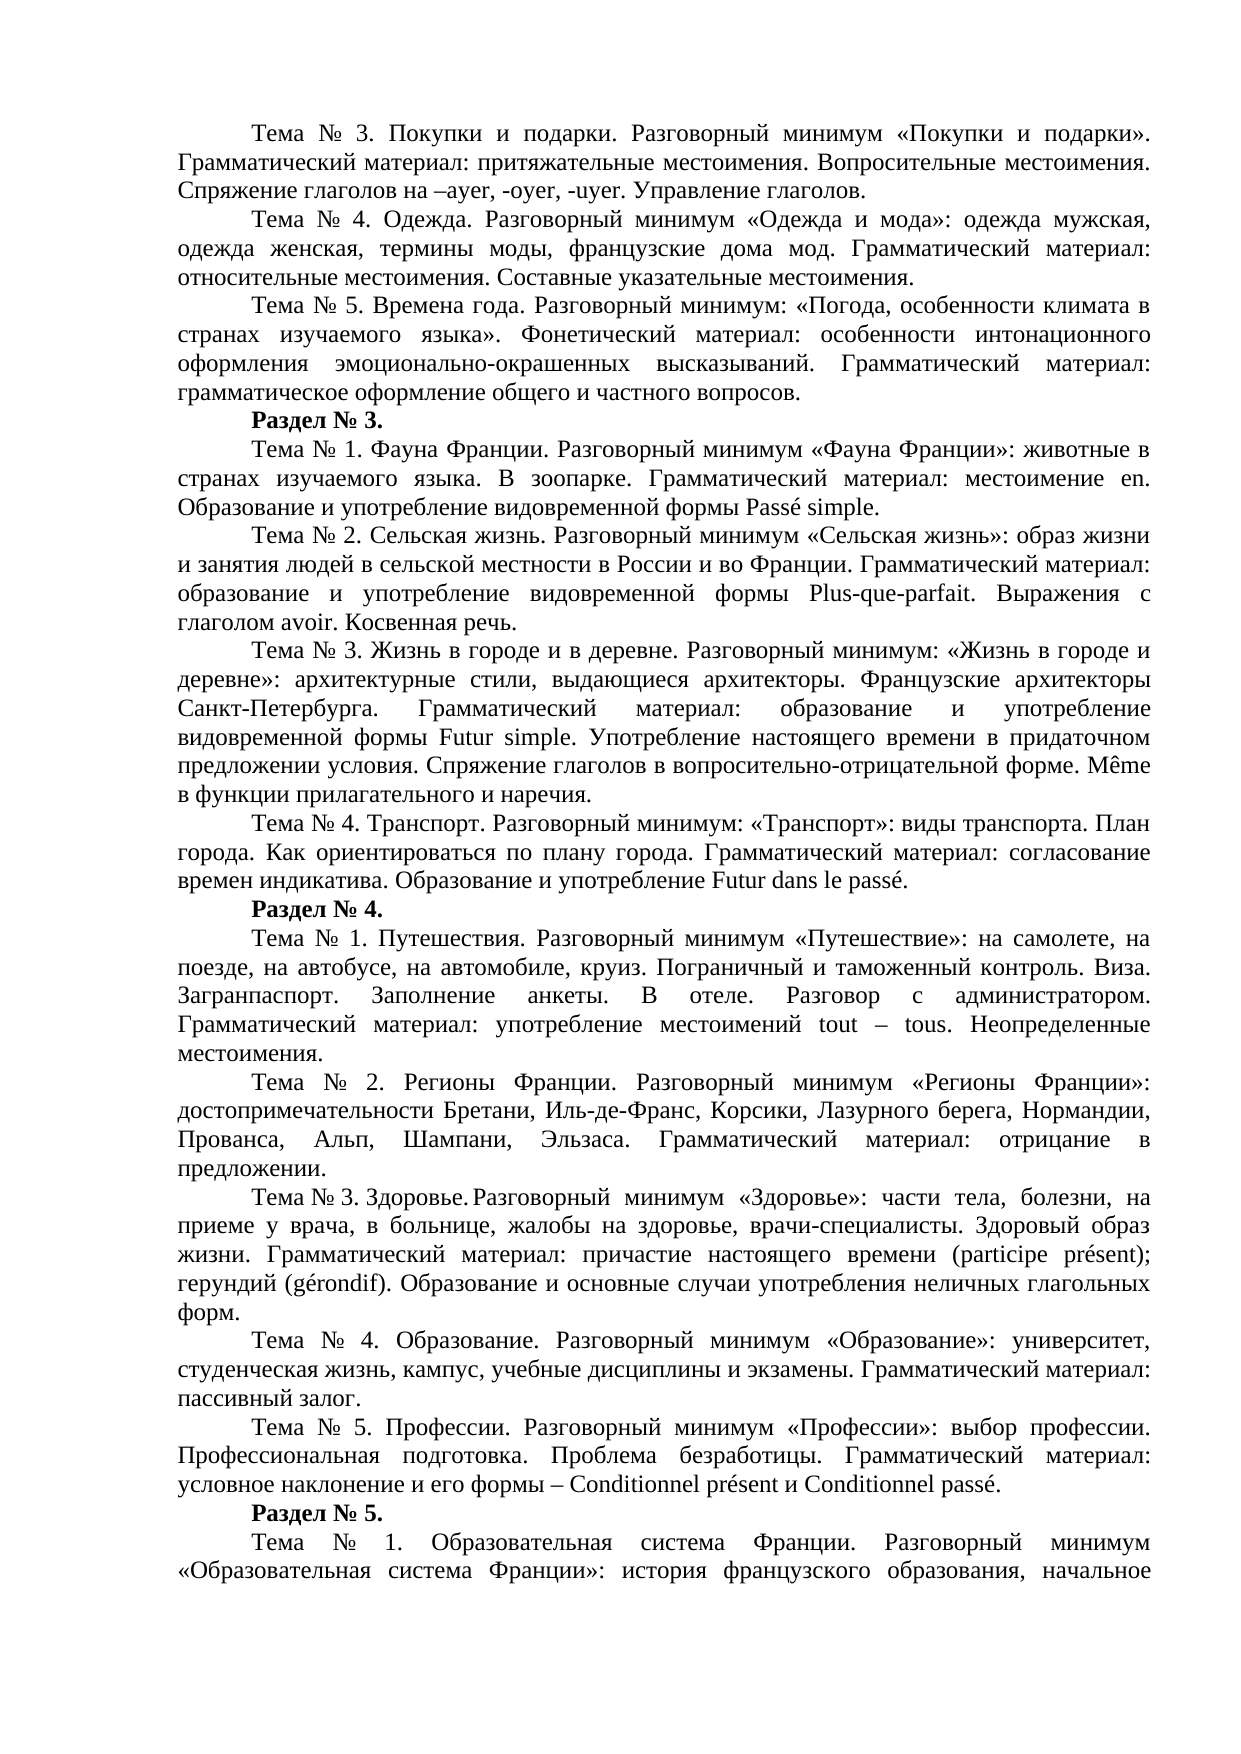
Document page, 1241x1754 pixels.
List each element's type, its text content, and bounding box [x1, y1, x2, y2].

text Раздел № 3. [177, 406, 1152, 434]
text Тема № 5. Профессии. Разговорный минимум «Профессии»: выбор профессии. Профессиональная подготовка. Проблема безработицы. Грамматический материал: условное наклонение и его формы – Сonditionnel présent и Сonditionnel passé. [177, 1412, 1152, 1498]
text Тема № 3. Здоровье. Разговорный минимум «Здоровье»: части тела, болезни, на приеме у врача, в больнице, жалобы на здоровье, врачи-специалисты. Здоровый образ жизни. Грамматический материал: причастие настоящего времени (participe présent); герундий (gérondif). Образование и основные случаи употребления неличных глагольных форм. [177, 1182, 1152, 1326]
text Тема № 1. Путешествия. Разговорный минимум «Путешествие»: на самолете, на поезде, на автобусе, на автомобиле, круиз. Пограничный и таможенный контроль. Виза. Загранпаспорт. Заполнение анкеты. В отеле. Разговор с администратором. Грамматический материал: употребление местоимений tout – tous. Неопределенные местоимения. [177, 923, 1152, 1067]
text Раздел № 4. [177, 894, 1152, 923]
text Тема № 4. Транспорт. Разговорный минимум: «Транспорт»: виды транспорта. План города. Как ориентироваться по плану города. Грамматический материал: согласование времен индикатива. Образование и употребление Futur dans le passé. [177, 808, 1152, 894]
text Раздел № 5. [177, 1498, 1152, 1527]
text Тема № 3. Покупки и подарки. Разговорный минимум «Покупки и подарки». Грамматический материал: притяжательные местоимения. Вопросительные местоимения. Спряжение глаголов на –ayer, -oyer, -uyer. Управление глаголов. [177, 118, 1152, 204]
text Тема № 2. Регионы Франции. Разговорный минимум «Регионы Франции»: достопримечательности Бретани, Иль-де-Франс, Корсики, Лазурного берега, Нормандии, Прованса, Альп, Шампани, Эльзаса. Грамматический материал: отрицание в предложении. [177, 1067, 1152, 1182]
text Тема № 3. Жизнь в городе и в деревне. Разговорный минимум: «Жизнь в городе и деревне»: архитектурные стили, выдающиеся архитекторы. Французские архитекторы Санкт-Петербурга. Грамматический материал: образование и употребление видовременной формы Futur simple. Употребление настоящего времени в придаточном предложении условия. Спряжение глаголов в вопросительно-отрицательной форме. Même в функции прилагательного и наречия. [177, 636, 1152, 808]
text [177, 1527, 1152, 1584]
text Тема № 5. Времена года. Разговорный минимум: «Погода, особенности климата в странах изучаемого языка». Фонетический материал: особенности интонационного оформления эмоционально-окрашенных высказываний. Грамматический материал: грамматическое оформление общего и частного вопросов. [177, 291, 1152, 406]
text Тема № 4. Образование. Разговорный минимум «Образование»: университет, студенческая жизнь, кампус, учебные дисциплины и экзамены. Грамматический материал: пассивный залог. [177, 1326, 1152, 1412]
text Тема № 2. Сельская жизнь. Разговорный минимум «Сельская жизнь»: образ жизни и занятия людей в сельской местности в России и во Франции. Грамматический материал: образование и употребление видовременной формы Plus-que-parfait. Выражения с глаголом avoir. Косвенная речь. [177, 521, 1152, 636]
text Тема № 1. Фауна Франции. Разговорный минимум «Фауна Франции»: животные в странах изучаемого языка. В зоопарке. Грамматический материал: местоимение en. Образование и употребление видовременной формы Passé simple. [177, 434, 1152, 521]
text Тема № 4. Одежда. Разговорный минимум «Одежда и мода»: одежда мужская, одежда женская, термины моды, французские дома мод. Грамматический материал: относительные местоимения. Составные указательные местоимения. [177, 204, 1152, 291]
